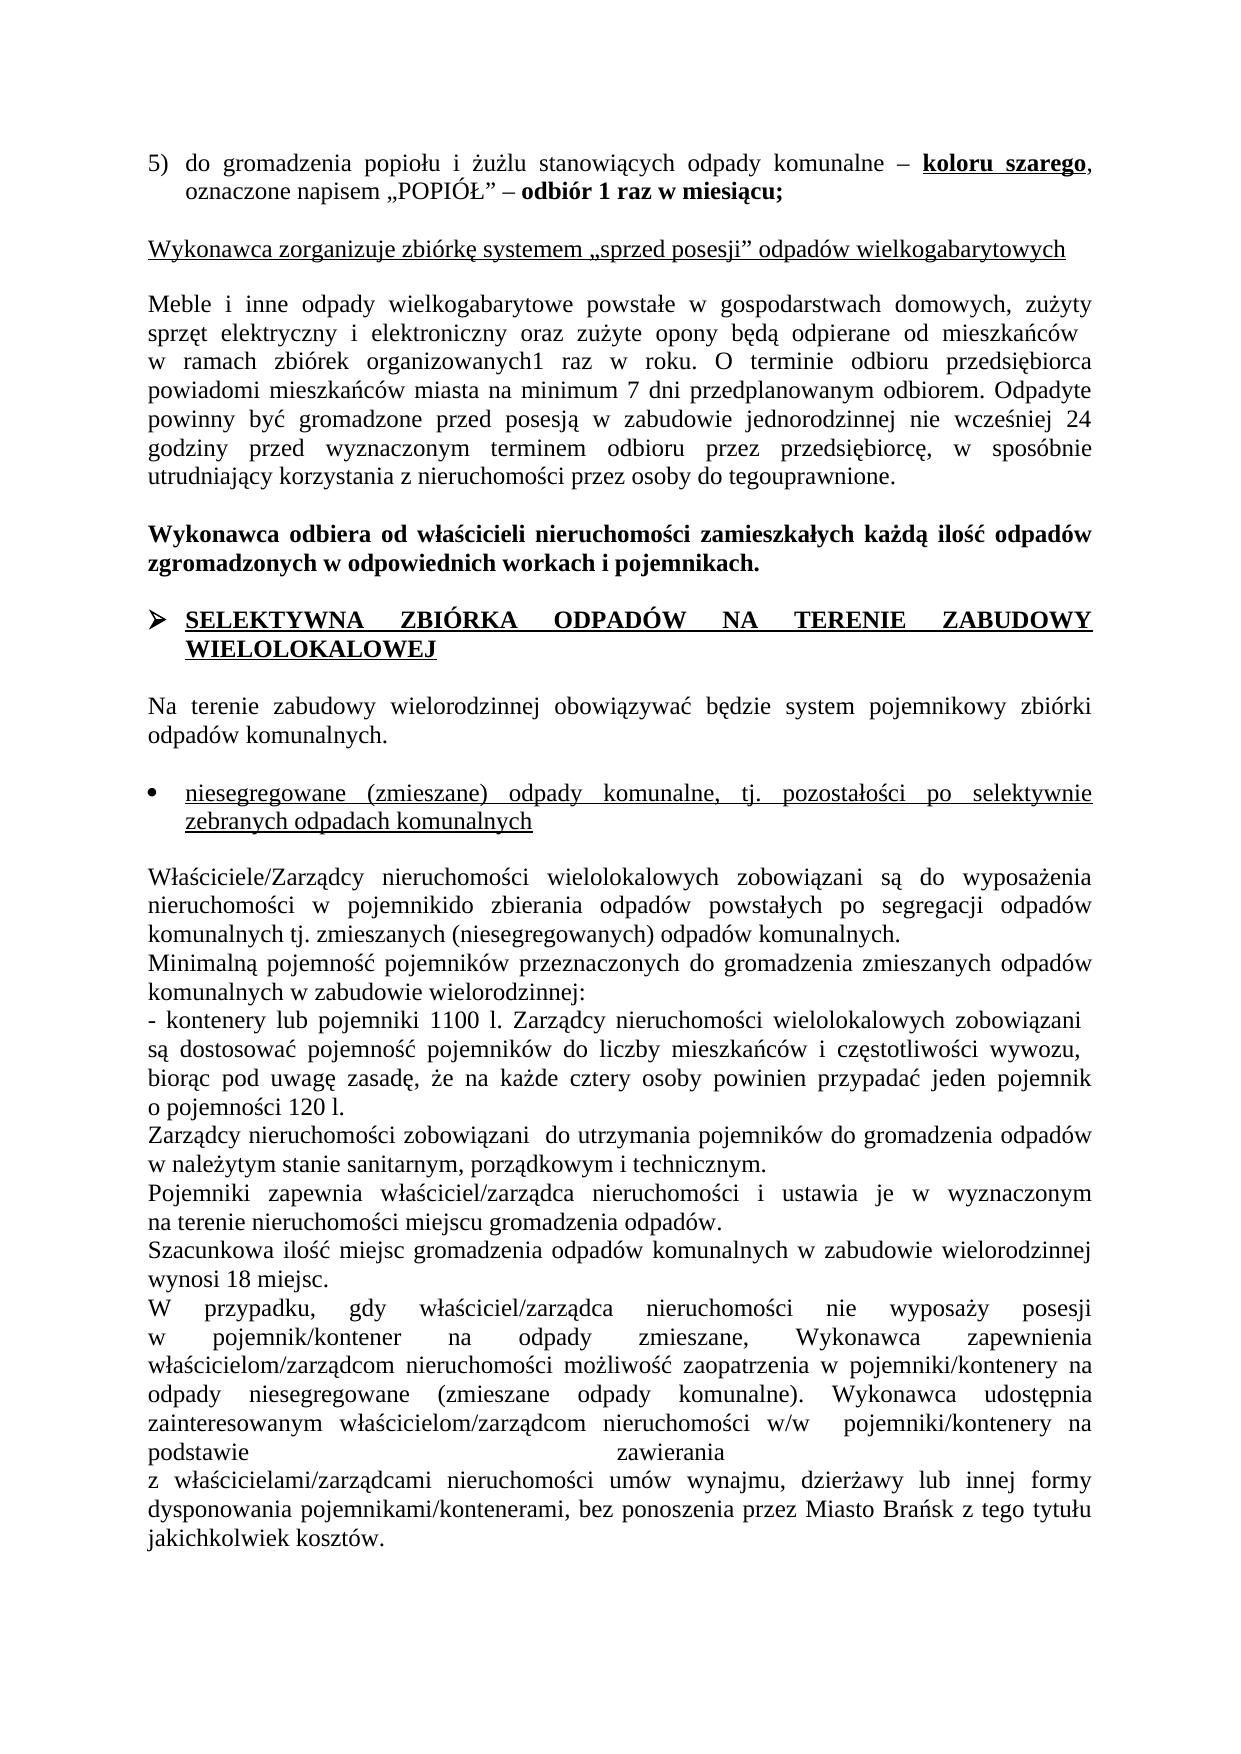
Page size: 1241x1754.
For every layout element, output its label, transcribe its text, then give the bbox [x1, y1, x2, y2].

text Właściciele/Zarządcy nieruchomości wielolokalowych zobowiązani są do wyposażenia nieruchomości w pojemnikido zbierania odpadów powstałych po segregacji odpadów komunalnych tj. zmieszanych (niesegregowanych) odpadów komunalnych. [148, 862, 1093, 948]
text Na terenie zabudowy wielorodzinnej obowiązywać będzie system pojemnikowy zbiórki odpadów komunalnych. [148, 691, 1093, 749]
text Wykonawca odbiera od właścicieli nieruchomości zamieszkałych każdą ilość odpadów zgromadzonych w odpowiednich workach i pojemnikach. [148, 519, 1093, 576]
list do gromadzenia popiołu i żużlu stanowiących odpady komunalne – koloru szarego, oznaczone napisem „POPIÓŁ” – odbiór 1 raz w miesiącu; [148, 148, 1093, 205]
text W przypadku, gdy właściciel/zarządca nieruchomości nie wyposaży posesji w pojemnik/kontener na odpady zmieszane, Wykonawca zapewnienia właścicielom/zarządcom nieruchomości możliwość zaopatrzenia w pojemniki/kontenery na odpady niesegregowane (zmieszane odpady komunalne). Wykonawca udostępnia zainteresowanym właścicielom/zarządcom nieruchomości w/w pojemniki/kontenery na podstawie zawierania z właścicielami/zarządcami nieruchomości umów wynajmu, dzierżawy lub innej formy dysponowania pojemnikami/kontenerami, bez ponoszenia przez Miasto Brańsk z tego tytułu jakichkolwiek kosztów. [148, 1293, 1093, 1552]
text Zarządcy nieruchomości zobowiązani do utrzymania pojemników do gromadzenia odpadów w należytym stanie sanitarnym, porządkowym i technicznym. [148, 1120, 1093, 1178]
list niesegregowane (zmieszane) odpady komunalne, tj. pozostałości po selektywnie zebranych odpadach komunalnych [148, 778, 1093, 835]
text Pojemniki zapewnia właściciel/zarządca nieruchomości i ustawia je w wyznaczonym na terenie nieruchomości miejscu gromadzenia odpadów. [148, 1178, 1093, 1235]
text Meble i inne odpady wielkogabarytowe powstałe w gospodarstwach domowych, zużyty sprzęt elektryczny i elektroniczny oraz zużyte opony będą odpierane od mieszkańców w ramach zbiórek organizowanych1 raz w roku. O terminie odbioru przedsiębiorca powiadomi mieszkańców miasta na minimum 7 dni przedplanowanym odbiorem. Odpadyte powinny być gromadzone przed posesją w zabudowie jednorodzinnej nie wcześniej 24 godziny przed wyznaczonym terminem odbioru przez przedsiębiorcę, w sposóbnie utrudniający korzystania z nieruchomości przez osoby do tegouprawnione. [148, 289, 1093, 490]
list SELEKTYWNA ZBIÓRKA ODPADÓW NA TERENIE ZABUDOWY WIELOLOKALOWEJ [148, 605, 1093, 663]
text Wykonawca zorganizuje zbiórkę systemem „sprzed posesji” odpadów wielkogabarytowych [148, 234, 1093, 263]
text Szacunkowa ilość miejsc gromadzenia odpadów komunalnych w zabudowie wielorodzinnej wynosi 18 miejsc. [148, 1235, 1093, 1293]
text Minimalną pojemność pojemników przeznaczonych do gromadzenia zmieszanych odpadów komunalnych w zabudowie wielorodzinnej: [148, 948, 1093, 1005]
text - kontenery lub pojemniki 1100 l. Zarządcy nieruchomości wielolokalowych zobowiązani są dostosować pojemność pojemników do liczby mieszkańców i częstotliwości wywozu, biorąc pod uwagę zasadę, że na każde cztery osoby powinien przypadać jeden pojemnik o pojemności 120 l. [148, 1005, 1093, 1120]
